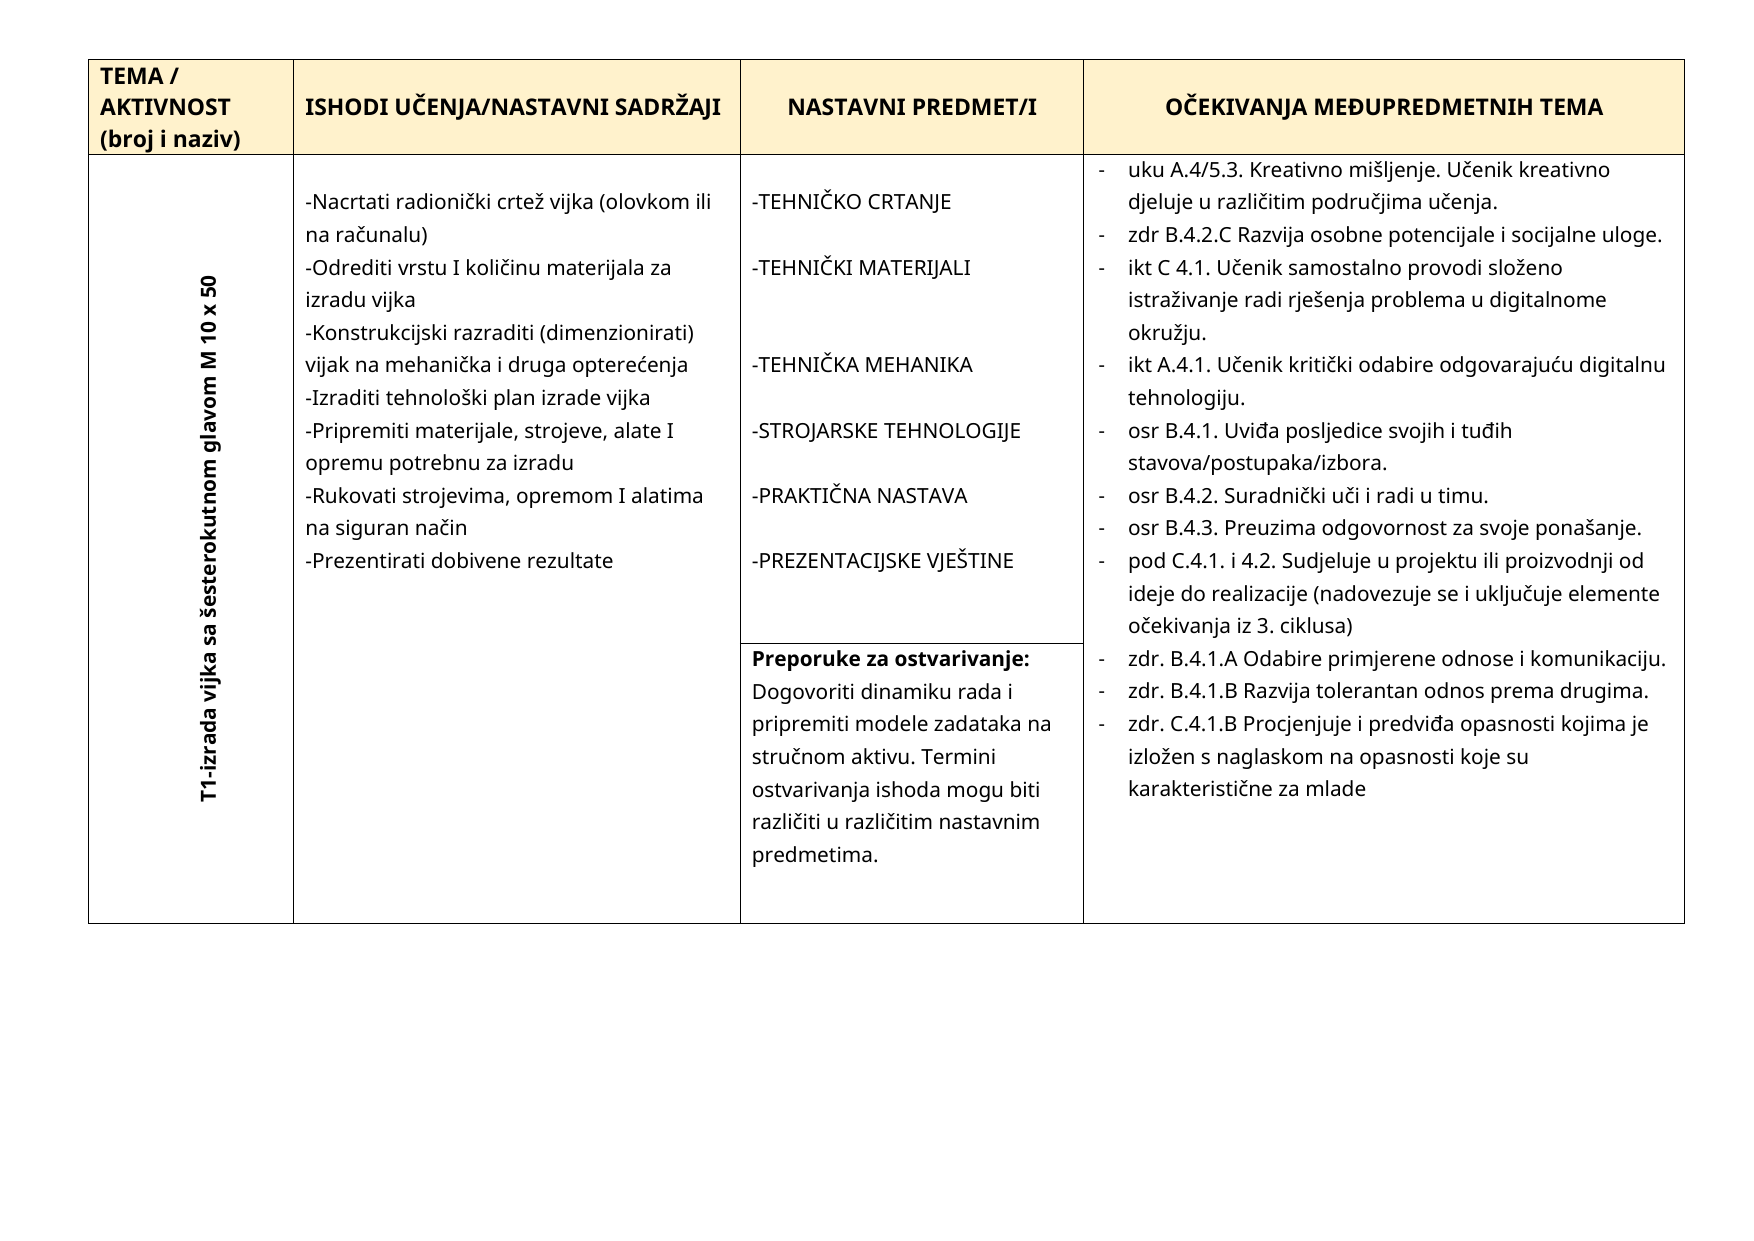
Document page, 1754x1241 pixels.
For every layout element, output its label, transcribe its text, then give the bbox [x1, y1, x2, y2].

table_cell -Nacrtati radionički crtež vijka (olovkom ili na računalu) -Odrediti vrstu I količinu materijala za izradu vijka -Konstrukcijski razraditi (dimenzionirati) vijak na mehanička i druga opterećenja -Izraditi tehnološki plan izrade vijka -Pripremiti materijale, strojeve, alate I opremu potrebnu za izradu -Rukovati strojevima, opremom I alatima na siguran način -Prezentirati dobivene rezultate [294, 155, 740, 923]
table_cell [741, 644, 1083, 923]
table_header ISHODI UČENJA/NASTAVNI SADRŽAJI [294, 60, 740, 154]
table_cell T1-izrada vijka sa šesterokutnom glavom M 10 x 50 [89, 155, 293, 923]
table_header TEMA / AKTIVNOST (broj i naziv) [89, 60, 293, 154]
table_cell -TEHNIČKO CRTANJE -TEHNIČKI MATERIJALI -TEHNIČKA MEHANIKA -STROJARSKE TEHNOLOGIJE -PRAKTIČNA NASTAVA -PREZENTACIJSKE VJEŠTINE [741, 155, 1083, 643]
table_header OČEKIVANJA MEĐUPREDMETNIH TEMA [1084, 60, 1684, 154]
table_header NASTAVNI PREDMET/I [741, 60, 1083, 154]
table_cell uku A.4/5.3. Kreativno mišljenje. Učenik kreativno djeluje u različitim područjima učenja. zdr B.4.2.C Razvija osobne potencijale i socijalne uloge. ikt C 4.1. Učenik samostalno provodi složeno istraživanje radi rješenja problema u digitalnome okružju. ikt A.4.1. Učenik kritički odabire odgovarajuću digitalnu tehnologiju. osr B.4.1. Uviđa posljedice svojih i tuđih stavova/postupaka/izbora. osr B.4.2. Suradnički uči i radi u timu. osr B.4.3. Preuzima odgovornost za svoje ponašanje. pod C.4.1. i 4.2. Sudjeluje u projektu ili proizvodnji od ideje do realizacije (nadovezuje se i uključuje elemente očekivanja iz 3. ciklusa) zdr. B.4.1.A Odabire primjerene odnose i komunikaciju. zdr. B.4.1.B Razvija tolerantan odnos prema drugima. zdr. C.4.1.B Procjenjuje i predviđa opasnosti kojima je izložen s naglaskom na opasnosti koje su karakteristične za mlade [1084, 155, 1684, 923]
